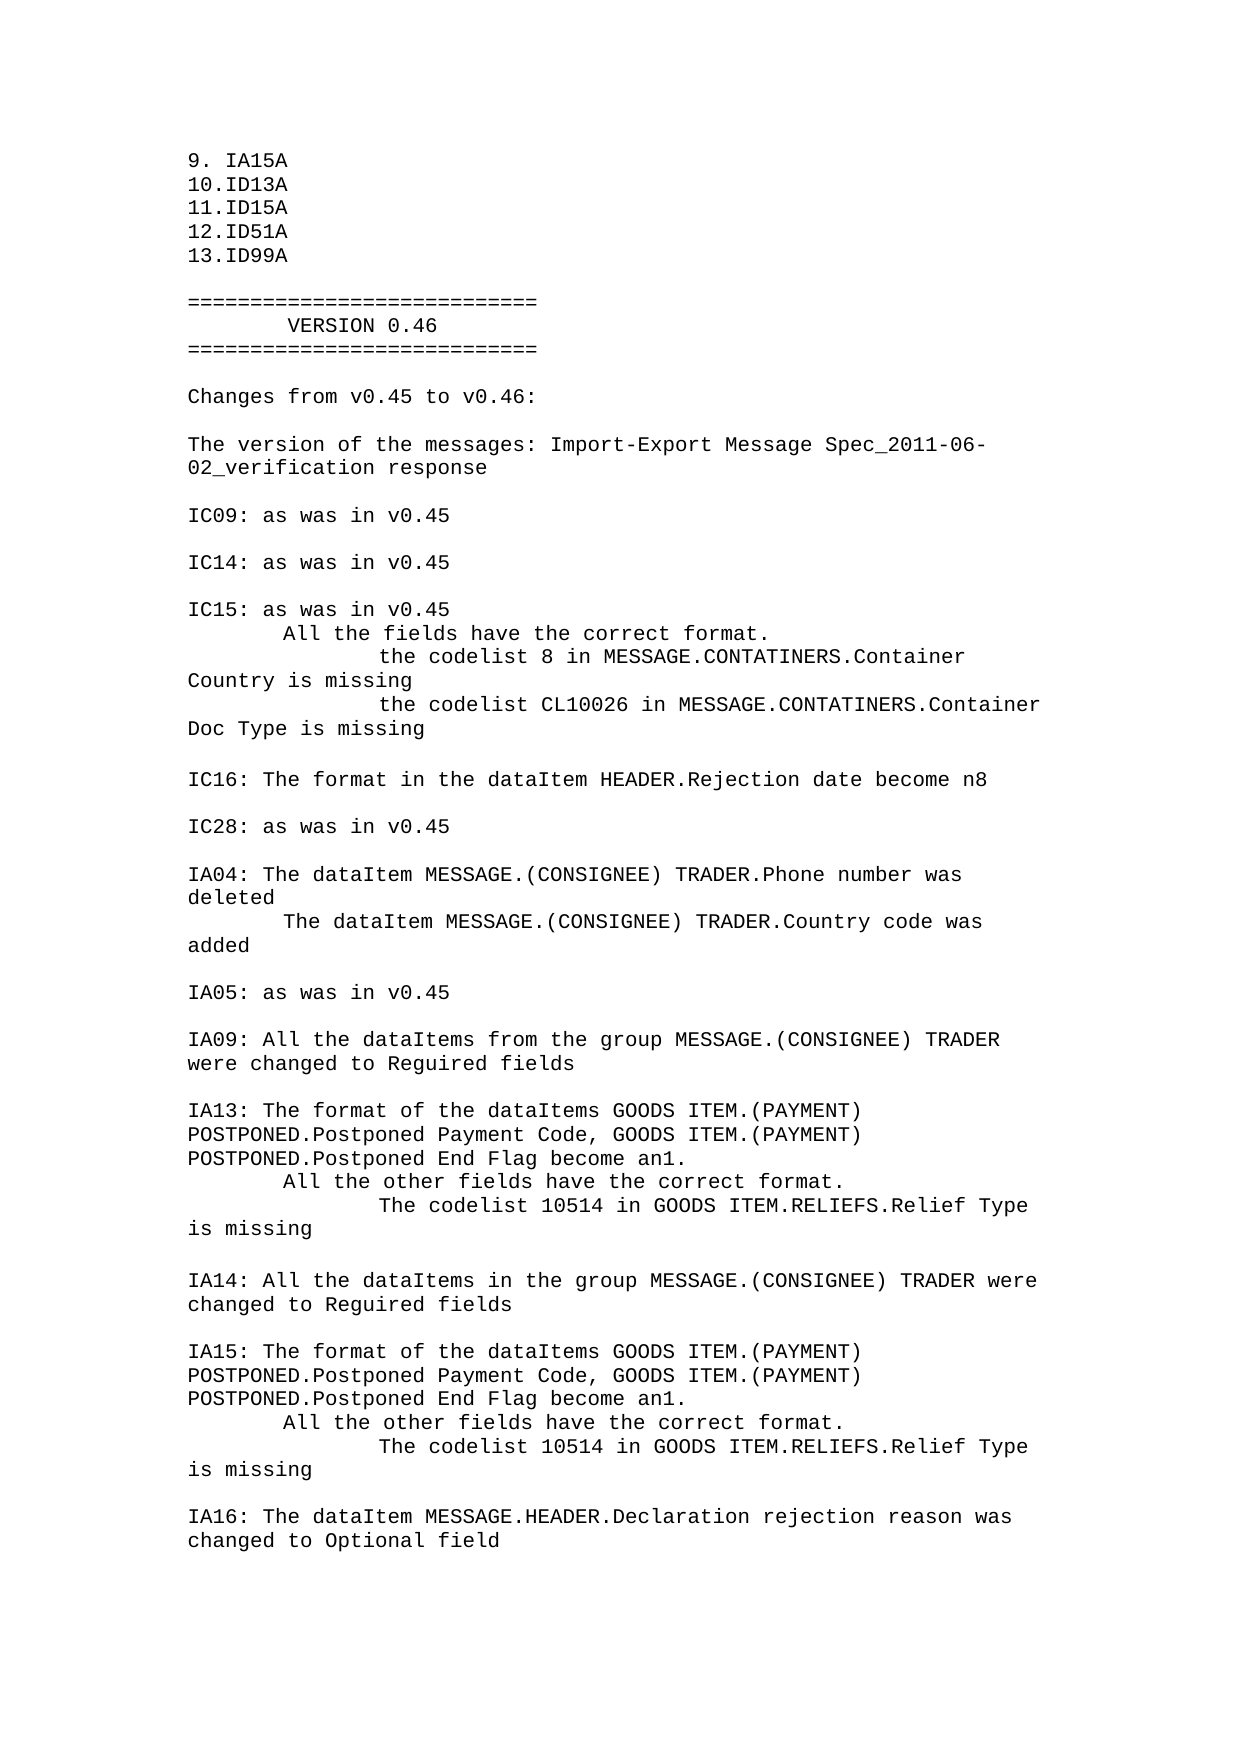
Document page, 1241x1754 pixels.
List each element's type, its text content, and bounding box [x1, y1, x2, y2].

text The codelist 10514 in GOODS ITEM.RELIEFS.Relief Type is missing [187, 1436, 1053, 1483]
text ============================ [187, 292, 1053, 316]
text IA15: The format of the dataItems GOODS ITEM.(PAYMENT) POSTPONED.Postponed Payment Code, GOODS ITEM.(PAYMENT) POSTPONED.Postponed End Flag become an1. [187, 1341, 1053, 1412]
text Changes from v0.45 to v0.46: [187, 386, 1053, 410]
text The dataItem MESSAGE.(CONSIGNEE) TRADER.Country code was added [187, 911, 1053, 958]
text ============================ [187, 339, 1053, 363]
text All the other fields have the correct format. [187, 1171, 1053, 1195]
text 9. IA15A [187, 150, 1053, 174]
text IC16: The format in the dataItem HEADER.Rejection date become n8 [187, 769, 1053, 793]
text the codelist CL10026 in MESSAGE.CONTATINERS.Container Doc Type is missing [187, 694, 1053, 741]
text IA09: All the dataItems from the group MESSAGE.(CONSIGNEE) TRADER were changed to Reguired fields [187, 1029, 1053, 1077]
text IC14: as was in v0.45 [187, 552, 1053, 576]
text 12.ID51A [187, 221, 1053, 244]
text The codelist 10514 in GOODS ITEM.RELIEFS.Relief Type is missing [187, 1195, 1053, 1242]
text VERSION 0.46 [187, 316, 1053, 339]
text IA14: All the dataItems in the group MESSAGE.(CONSIGNEE) TRADER were changed to Reguired fields [187, 1270, 1053, 1317]
text IC09: as was in v0.45 [187, 505, 1053, 528]
text All the other fields have the correct format. [187, 1412, 1053, 1436]
text 10.ID13A [187, 174, 1053, 197]
text IA16: The dataItem MESSAGE.HEADER.Declaration rejection reason was changed to Optional field [187, 1507, 1053, 1554]
text the codelist 8 in MESSAGE.CONTATINERS.Container Country is missing [187, 647, 1053, 694]
text IA04: The dataItem MESSAGE.(CONSIGNEE) TRADER.Phone number was deleted [187, 864, 1053, 911]
text All the fields have the correct format. [187, 623, 1053, 647]
text 11.ID15A [187, 197, 1053, 221]
text The version of the messages: Import-Export Message Spec_2011-06-02_verification response [187, 434, 1053, 481]
text IA05: as was in v0.45 [187, 982, 1053, 1006]
text IC28: as was in v0.45 [187, 816, 1053, 840]
text 13.ID99A [187, 244, 1053, 268]
text IC15: as was in v0.45 [187, 599, 1053, 623]
text IA13: The format of the dataItems GOODS ITEM.(PAYMENT) POSTPONED.Postponed Payment Code, GOODS ITEM.(PAYMENT) POSTPONED.Postponed End Flag become an1. [187, 1100, 1053, 1171]
